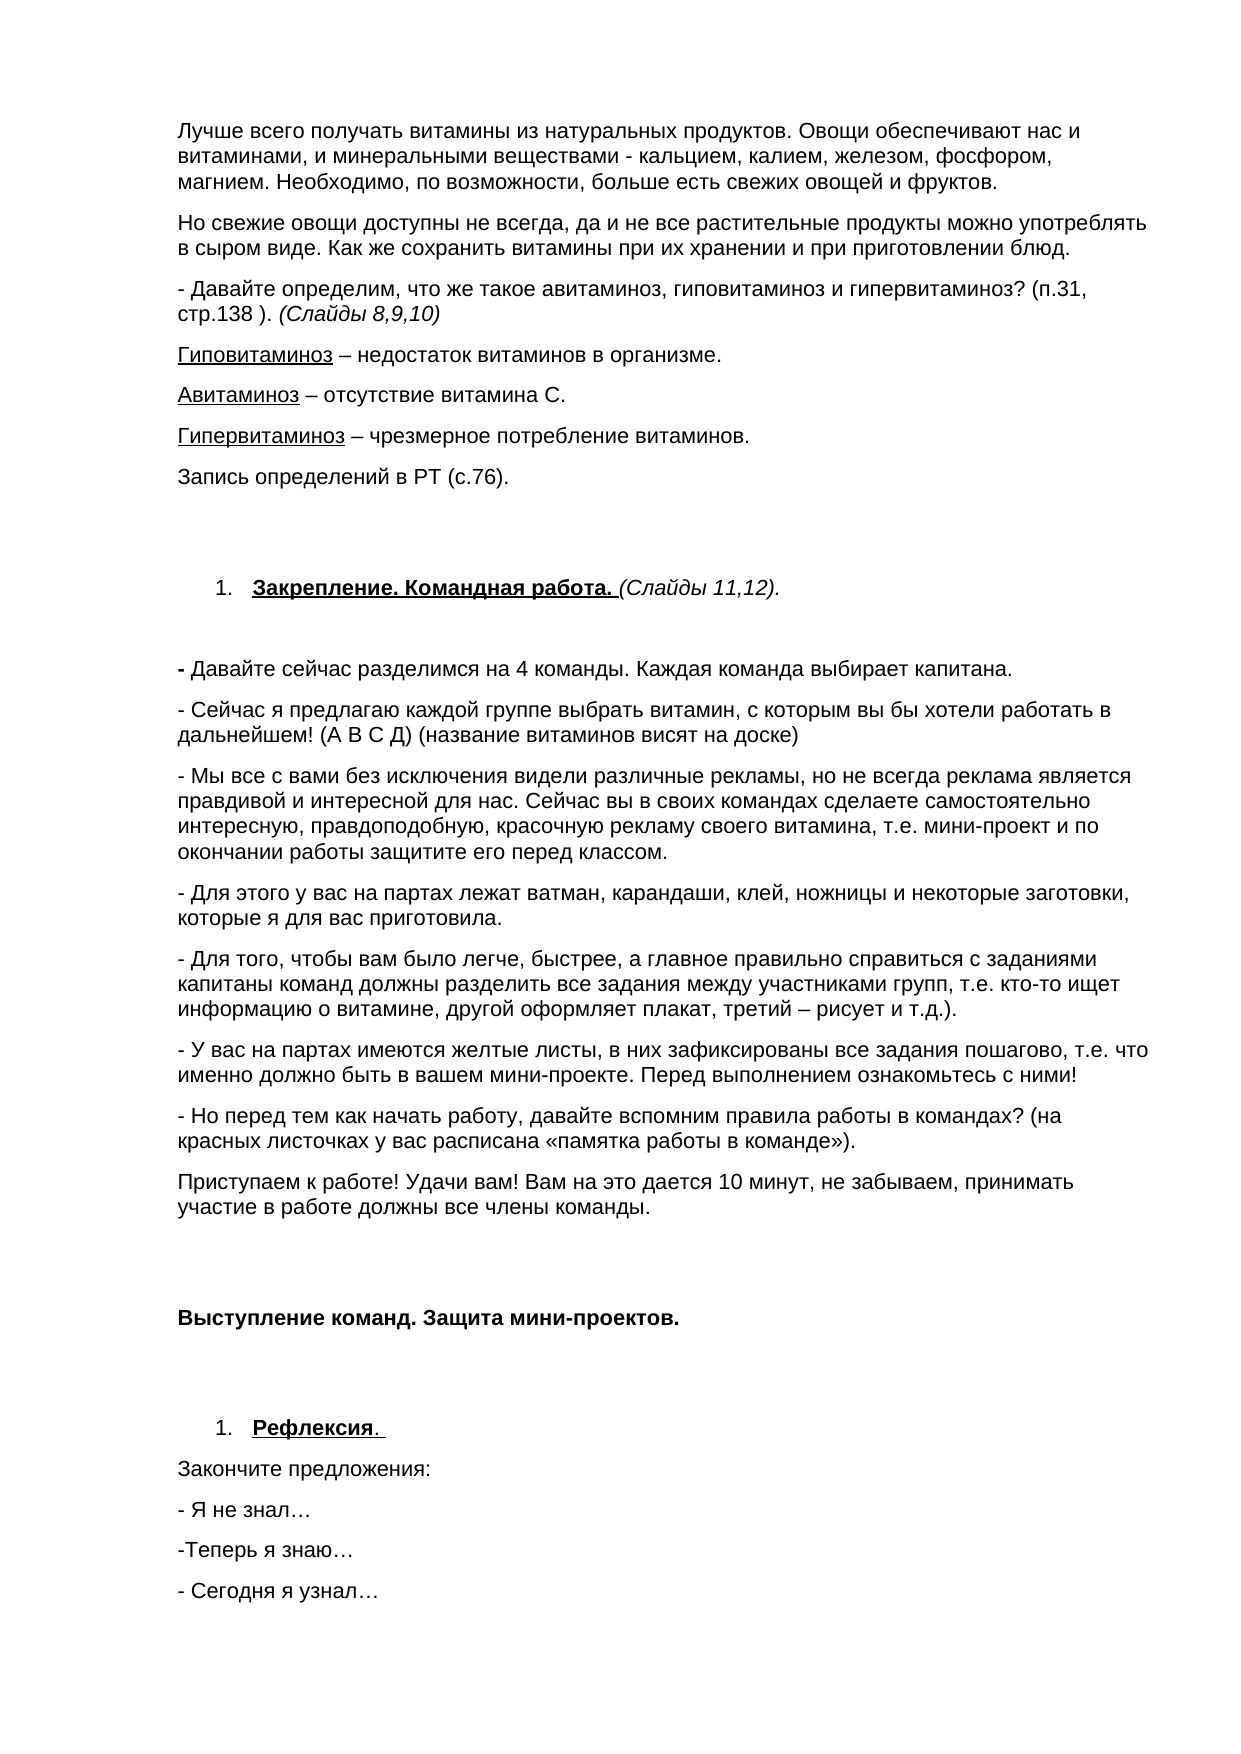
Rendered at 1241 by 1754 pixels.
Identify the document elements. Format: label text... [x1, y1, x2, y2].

text - Давайте сейчас разделимся на 4 команды. Каждая команда выбирает капитана. [177, 656, 1152, 681]
text Закончите предложения: [177, 1456, 1152, 1481]
text -Теперь я знаю… [177, 1537, 1152, 1562]
text Но свежие овощи доступны не всегда, да и не все растительные продукты можно употреблять в сыром виде. Как же сохранить витамины при их хранении и при приготовлении блюд. [177, 209, 1152, 260]
text - Сейчас я предлагаю каждой группе выбрать витамин, с которым вы бы хотели работать в дальнейшем! (А В С Д) (название витаминов висят на доске) [177, 697, 1152, 747]
text - Мы все с вами без исключения видели различные рекламы, но не всегда реклама является правдивой и интересной для нас. Сейчас вы в своих командах сделаете самостоятельно интересную, правдоподобную, красочную рекламу своего витамина, т.е. мини-проект и по окончании работы защитите его перед классом. [177, 763, 1152, 864]
text Приступаем к работе! Удачи вам! Вам на это дается 10 минут, не забываем, принимать участие в работе должны все члены команды. [177, 1169, 1152, 1219]
text Лучше всего получать витамины из натуральных продуктов. Овощи обеспечивают нас и витаминами, и минеральными веществами - кальцием, калием, железом, фосфором, магнием. Необходимо, по возможности, больше есть свежих овощей и фруктов. [177, 118, 1152, 194]
text - Я не знал… [177, 1496, 1152, 1522]
text - Для этого у вас на партах лежат ватман, карандаши, клей, ножницы и некоторые заготовки, которые я для вас приготовила. [177, 879, 1152, 930]
text Гипервитаминоз – чрезмерное потребление витаминов. [177, 423, 1152, 448]
text Выступление команд. Защита мини-проектов. [177, 1304, 1152, 1329]
text - У вас на партах имеются желтые листы, в них зафиксированы все задания пошагово, т.е. что именно должно быть в вашем мини-проекте. Перед выполнением ознакомьтесь с ними! [177, 1037, 1152, 1087]
text - Давайте определим, что же такое авитаминоз, гиповитаминоз и гипервитаминоз? (п.31, стр.138 ). (Слайды 8,9,10) [177, 275, 1152, 326]
text Гиповитаминоз – недостаток витаминов в организме. [177, 341, 1152, 367]
text - Для того, чтобы вам было легче, быстрее, а главное правильно справиться с заданиями капитаны команд должны разделить все задания между участниками групп, т.е. кто-то ищет информацию о витамине, другой оформляет плакат, третий – рисует и т.д.). [177, 945, 1152, 1021]
list Закрепление. Командная работа. (Слайды 11,12). [215, 574, 1152, 599]
text Запись определений в РТ (с.76). [177, 464, 1152, 489]
list Рефлексия. [215, 1415, 1152, 1440]
text - Сегодня я узнал… [177, 1578, 1152, 1603]
text Авитаминоз – отсутствие витамина С. [177, 382, 1152, 407]
text - Но перед тем как начать работу, давайте вспомним правила работы в командах? (на красных листочках у вас расписана «памятка работы в команде»). [177, 1103, 1152, 1153]
